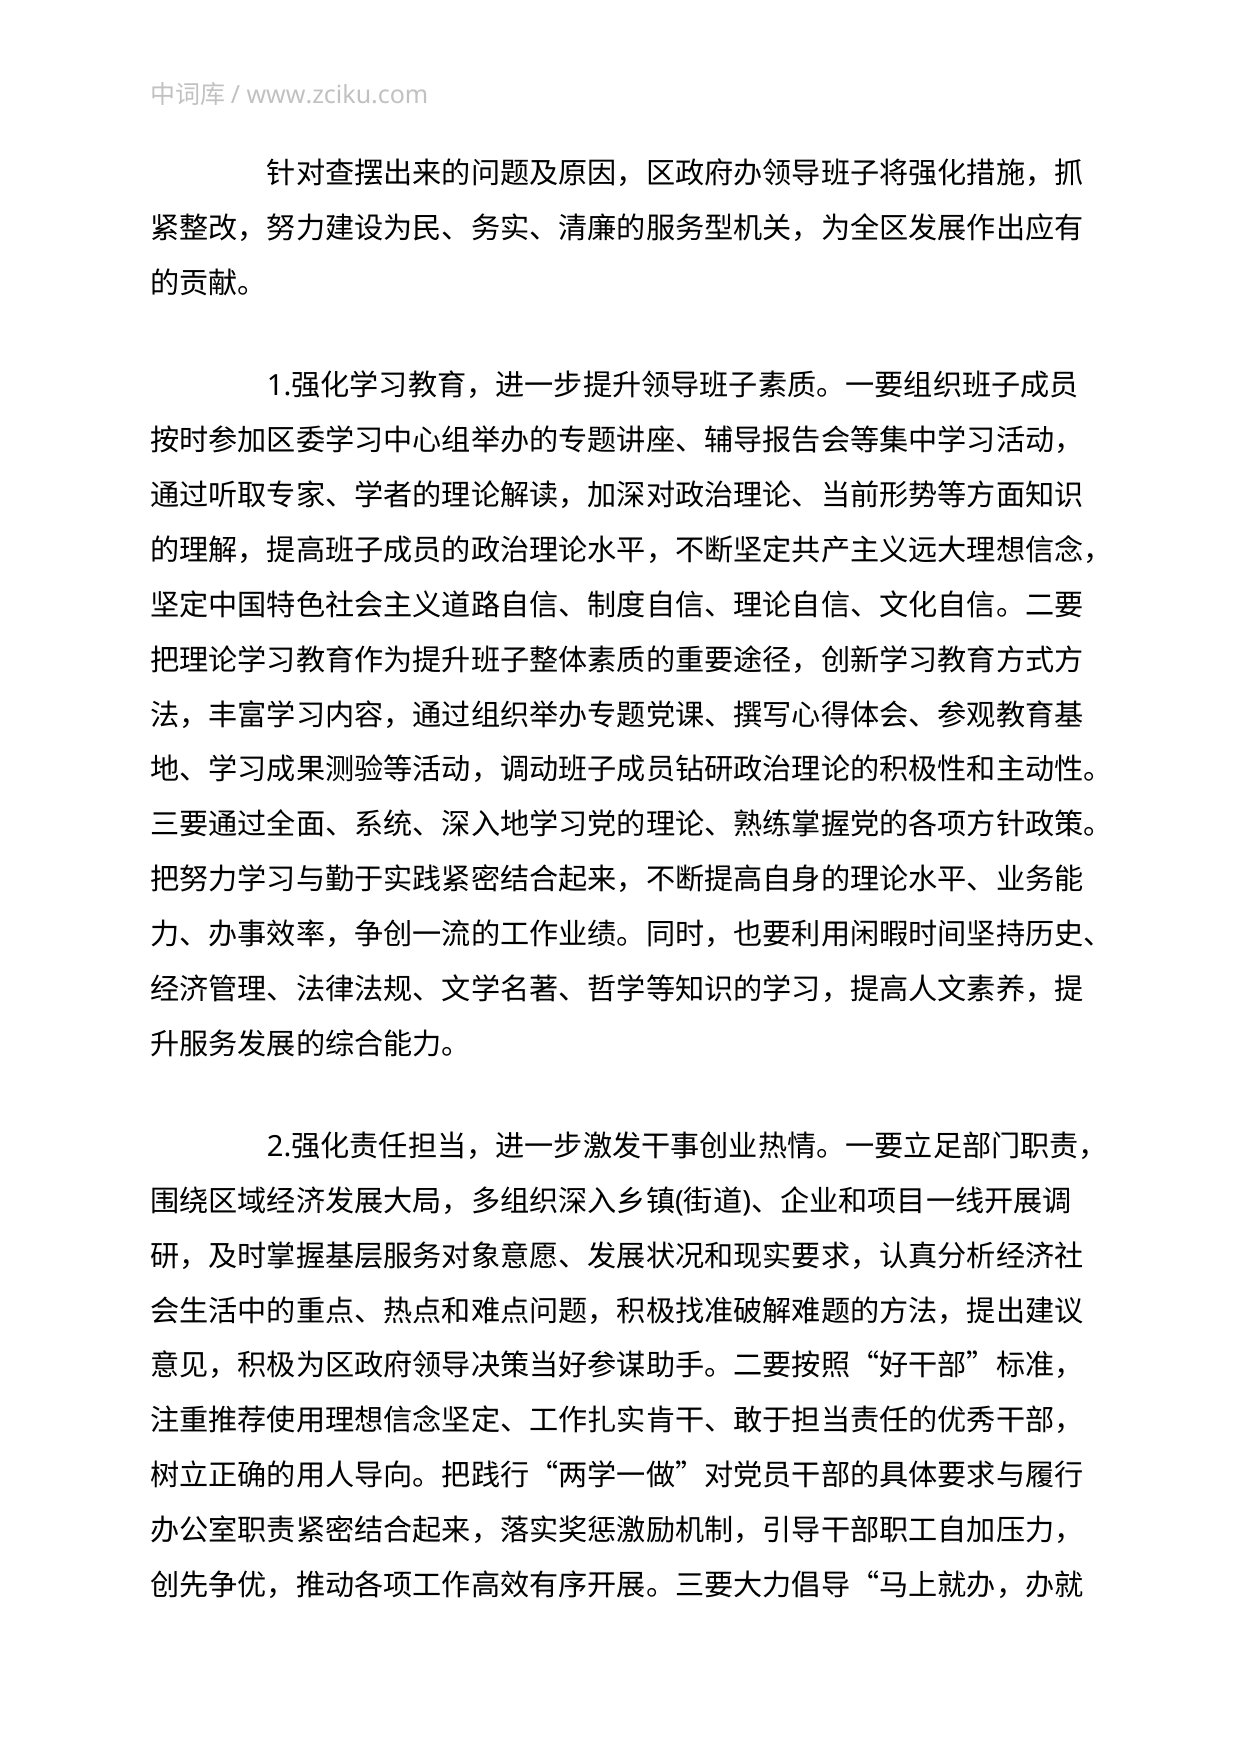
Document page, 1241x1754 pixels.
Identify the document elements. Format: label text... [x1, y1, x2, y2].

text 1.强化学习教育，进一步提升领导班子素质。一要组织班子成员按时参加区委学习中心组举办的专题讲座、辅导报告会等集中学习活动，通过听取专家、学者的理论解读，加深对政治理论、当前形势等方面知识的理解，提高班子成员的政治理论水平，不断坚定共产主义远大理想信念，坚定中国特色社会主义道路自信、制度自信、理论自信、文化自信。二要把理论学习教育作为提升班子整体素质的重要途径，创新学习教育方式方法，丰富学习内容，通过组织举办专题党课、撰写心得体会、参观教育基地、学习成果测验等活动，调动班子成员钻研政治理论的积极性和主动性。三要通过全面、系统、深入地学习党的理论、熟练掌握党的各项方针政策。把努力学习与勤于实践紧密结合起来，不断提高自身的理论水平、业务能力、办事效率，争创一流的工作业绩。同时，也要利用闲暇时间坚持历史、经济管理、法律法规、文学名著、哲学等知识的学习，提高人文素养，提升服务发展的综合能力。 [150, 362, 1090, 1063]
text 针对查摆出来的问题及原因，区政府办领导班子将强化措施，抓紧整改，努力建设为民、务实、清廉的服务型机关，为全区发展作出应有的贡献。 [150, 150, 1090, 302]
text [150, 1122, 1090, 1604]
